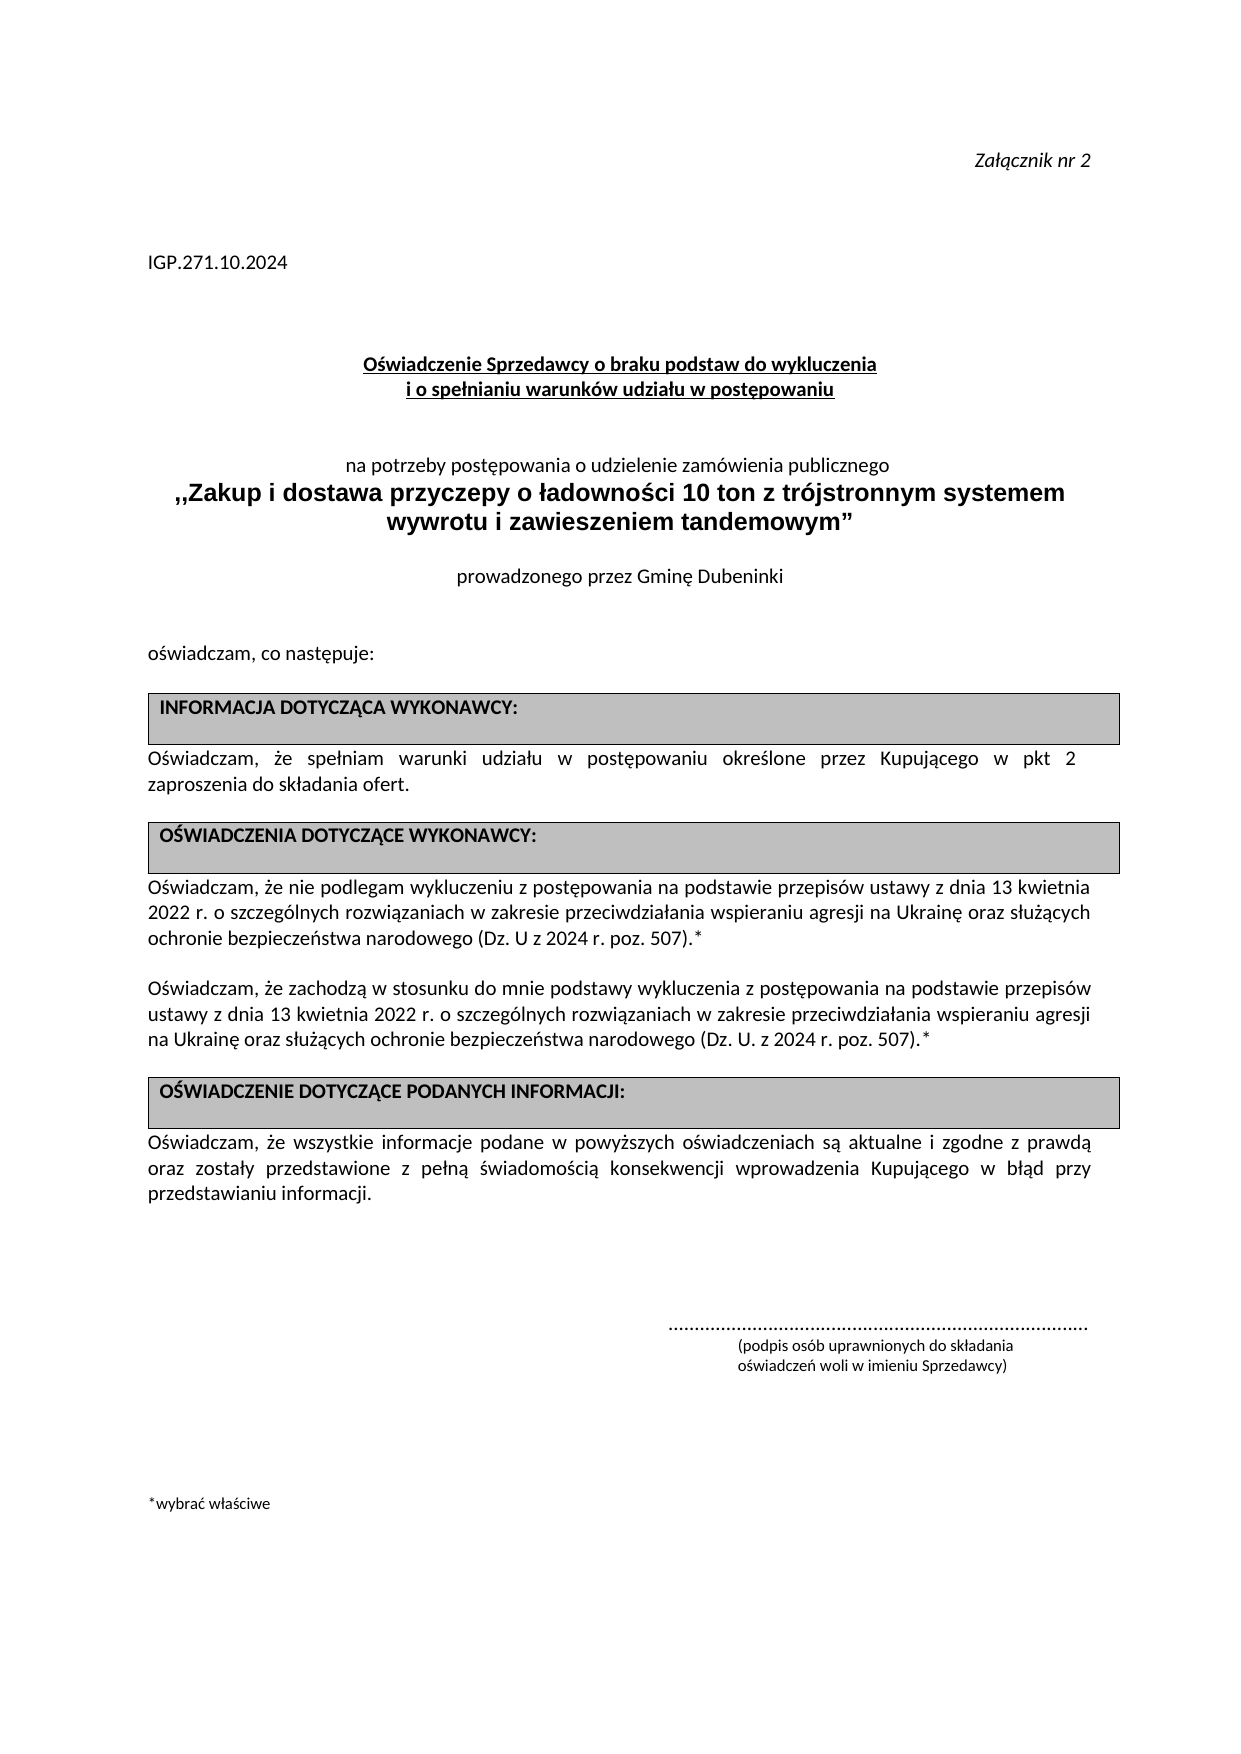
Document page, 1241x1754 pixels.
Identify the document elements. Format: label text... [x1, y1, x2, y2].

text Oświadczam, że nie podlegam wykluczeniu z postępowania na podstawie przepisów ustawy z dnia 13 kwietnia 2022 r. o szczególnych rozwiązaniach w zakresie przeciwdziałania wspieraniu agresji na Ukrainę oraz służących ochronie bezpieczeństwa narodowego (Dz. U z 2024 r. poz. 507).* [148, 874, 1093, 950]
text Oświadczam, że wszystkie informacje podane w powyższych oświadczeniach są aktualne i zgodne z prawdą oraz zostały przedstawione z pełną świadomością konsekwencji wprowadzenia Kupującego w błąd przy przedstawianiu informacji. [148, 1129, 1093, 1206]
table_header OŚWIADCZENIE DOTYCZĄCE PODANYCH INFORMACJI: [149, 1078, 1119, 1128]
text Oświadczenie Sprzedawcy o braku podstaw do wykluczenia i o spełnianiu warunków udziału w postępowaniu [148, 351, 1093, 402]
text *wybrać właściwe [148, 1493, 1093, 1513]
table_header OŚWIADCZENIA DOTYCZĄCE WYKONAWCY: [149, 823, 1119, 873]
text Załącznik nr 2 [148, 148, 1093, 173]
text prowadzonego przez Gminę Dubeninki [148, 563, 1093, 589]
table_header INFORMACJA DOTYCZĄCA WYKONAWCY: [149, 694, 1119, 744]
text ................................................................................ [664, 1310, 1093, 1335]
text (podpis osób uprawnionych do składania oświadczeń woli w imieniu Sprzedawcy) [738, 1335, 1093, 1376]
text Oświadczam, że zachodzą w stosunku do mnie podstawy wykluczenia z postępowania na podstawie przepisów ustawy z dnia 13 kwietnia 2022 r. o szczególnych rozwiązaniach w zakresie przeciwdziałania wspieraniu agresji na Ukrainę oraz służących ochronie bezpieczeństwa narodowego (Dz. U. z 2024 r. poz. 507).* [148, 976, 1093, 1052]
text na potrzeby postępowania o udzielenie zamówienia publicznego ,,Zakup i dostawa przyczepy o ładowności 10 ton z trójstronnym systemem wywrotu i zawieszeniem tandemowym” [148, 427, 1093, 536]
text oświadczam, co następuje: [148, 640, 1093, 693]
text Oświadczam, że spełniam warunki udziału w postępowaniu określone przez Kupującego w pkt 2 zaproszenia do składania ofert. [148, 745, 1093, 796]
text IGP.271.10.2024 [148, 249, 1093, 275]
